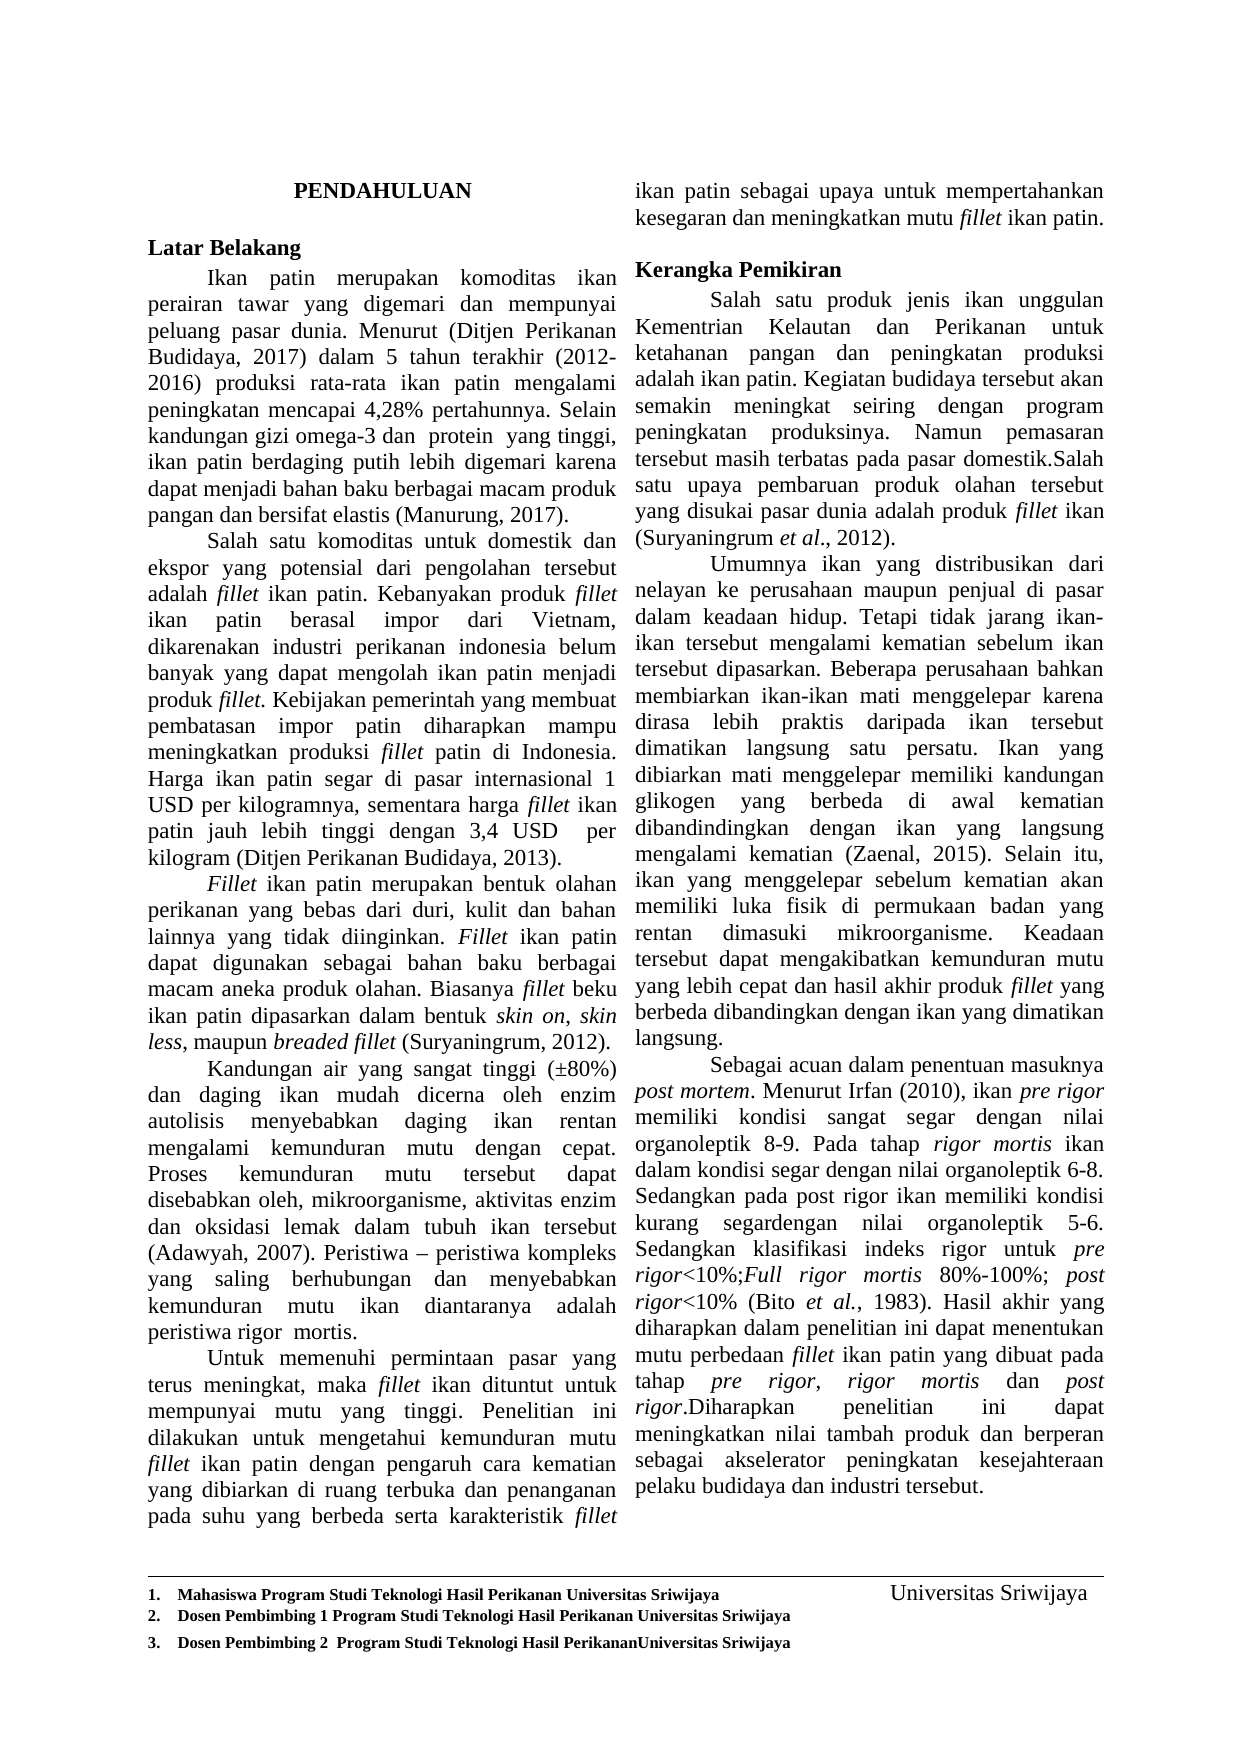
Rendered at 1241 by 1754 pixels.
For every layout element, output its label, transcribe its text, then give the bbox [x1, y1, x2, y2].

text Latar Belakang [148, 234, 617, 260]
text Salah satu produk jenis ikan unggulan Kementrian Kelautan dan Perikanan untuk ketahanan pangan dan peningkatan produksi adalah ikan patin. Kegiatan budidaya tersebut akan semakin meningkat seiring dengan program peningkatan produksinya. Namun pemasaran tersebut masih terbatas pada pasar domestik.Salah satu upaya pembaruan produk olahan tersebut yang disukai pasar dunia adalah produk fillet ikan (Suryaningrum et al., 2012). [635, 286, 1104, 550]
text PENDAHULUAN [148, 177, 617, 203]
text Sebagai acuan dalam penentuan masuknya post mortem. Menurut Irfan (2010), ikan pre rigor memiliki kondisi sangat segar dengan nilai organoleptik 8-9. Pada tahap rigor mortis ikan dalam kondisi segar dengan nilai organoleptik 6-8. Sedangkan pada post rigor ikan memiliki kondisi kurang segardengan nilai organoleptik 5-6. Sedangkan klasifikasi indeks rigor untuk pre rigor<10%;Full rigor mortis 80%-100%; post rigor<10% (Bito et al., 1983). Hasil akhir yang diharapkan dalam penelitian ini dapat menentukan mutu perbedaan fillet ikan patin yang dibuat pada tahap pre rigor, rigor mortis dan post rigor.Diharapkan penelitian ini dapat meningkatkan nilai tambah produk dan berperan sebagai akselerator peningkatan kesejahteraan pelaku budidaya dan industri tersebut. [635, 1051, 1104, 1499]
text Untuk memenuhi permintaan pasar yang terus meningkat, maka fillet ikan dituntut untuk mempunyai mutu yang tinggi. Penelitian ini dilakukan untuk mengetahui kemunduran mutu fillet ikan patin dengan pengaruh cara kematian yang dibiarkan di ruang terbuka dan penanganan pada suhu yang berbeda serta karakteristik fillet ikan patin sebagai upaya untuk mempertahankan kesegaran dan meningkatkan mutu fillet ikan patin. [148, 1344, 617, 1529]
text Kandungan air yang sangat tinggi (±80%) dan daging ikan mudah dicerna oleh enzim autolisis menyebabkan daging ikan rentan mengalami kemunduran mutu dengan cepat. Proses kemunduran mutu tersebut dapat disebabkan oleh, mikroorganisme, aktivitas enzim dan oksidasi lemak dalam tubuh ikan tersebut (Adawyah, 2007). Peristiwa – peristiwa kompleks yang saling berhubungan dan menyebabkan kemunduran mutu ikan diantaranya adalah peristiwa rigor mortis. [148, 1054, 617, 1344]
text Untuk memenuhi permintaan pasar yang terus meningkat, maka fillet ikan dituntut untuk mempunyai mutu yang tinggi. Penelitian ini dilakukan untuk mengetahui kemunduran mutu fillet ikan patin dengan pengaruh cara kematian yang dibiarkan di ruang terbuka dan penanganan pada suhu yang berbeda serta karakteristik fillet ikan patin sebagai upaya untuk mempertahankan kesegaran dan meningkatkan mutu fillet ikan patin. [635, 177, 1104, 230]
text Umumnya ikan yang distribusikan dari nelayan ke perusahaan maupun penjual di pasar dalam keadaan hidup. Tetapi tidak jarang ikan-ikan tersebut mengalami kematian sebelum ikan tersebut dipasarkan. Beberapa perusahaan bahkan membiarkan ikan-ikan mati menggelepar karena dirasa lebih praktis daripada ikan tersebut dimatikan langsung satu persatu. Ikan yang dibiarkan mati menggelepar memiliki kandungan glikogen yang berbeda di awal kematian dibandindingkan dengan ikan yang langsung mengalami kematian (Zaenal, 2015). Selain itu, ikan yang menggelepar sebelum kematian akan memiliki luka fisik di permukaan badan yang rentan dimasuki mikroorganisme. Keadaan tersebut dapat mengakibatkan kemunduran mutu yang lebih cepat dan hasil akhir produk fillet yang berbeda dibandingkan dengan ikan yang dimatikan langsung. [635, 550, 1104, 1051]
text Ikan patin merupakan komoditas ikan perairan tawar yang digemari dan mempunyai peluang pasar dunia. Menurut (Ditjen Perikanan Budidaya, 2017) dalam 5 tahun terakhir (2012-2016) produksi rata-rata ikan patin mengalami peningkatan mencapai 4,28% pertahunnya. Selain kandungan gizi omega-3 dan protein yang tinggi, ikan patin berdaging putih lebih digemari karena dapat menjadi bahan baku berbagai macam produk pangan dan bersifat elastis (Manurung, 2017). [148, 264, 617, 527]
text Salah satu komoditas untuk domestik dan ekspor yang potensial dari pengolahan tersebut adalah fillet ikan patin. Kebanyakan produk fillet ikan patin berasal impor dari Vietnam, dikarenakan industri perikanan indonesia belum banyak yang dapat mengolah ikan patin menjadi produk fillet. Kebijakan pemerintah yang membuat pembatasan impor patin diharapkan mampu meningkatkan produksi fillet patin di Indonesia. Harga ikan patin segar di pasar internasional 1 USD per kilogramnya, sementara harga fillet ikan patin jauh lebih tinggi dengan 3,4 USD per kilogram (Ditjen Perikanan Budidaya, 2013). [148, 527, 617, 870]
text Kerangka Pemikiran [635, 256, 1104, 283]
text Fillet ikan patin merupakan bentuk olahan perikanan yang bebas dari duri, kulit dan bahan lainnya yang tidak diinginkan. Fillet ikan patin dapat digunakan sebagai bahan baku berbagai macam aneka produk olahan. Biasanya fillet beku ikan patin dipasarkan dalam bentuk skin on, skin less, maupun breaded fillet (Suryaningrum, 2012). [148, 870, 617, 1054]
